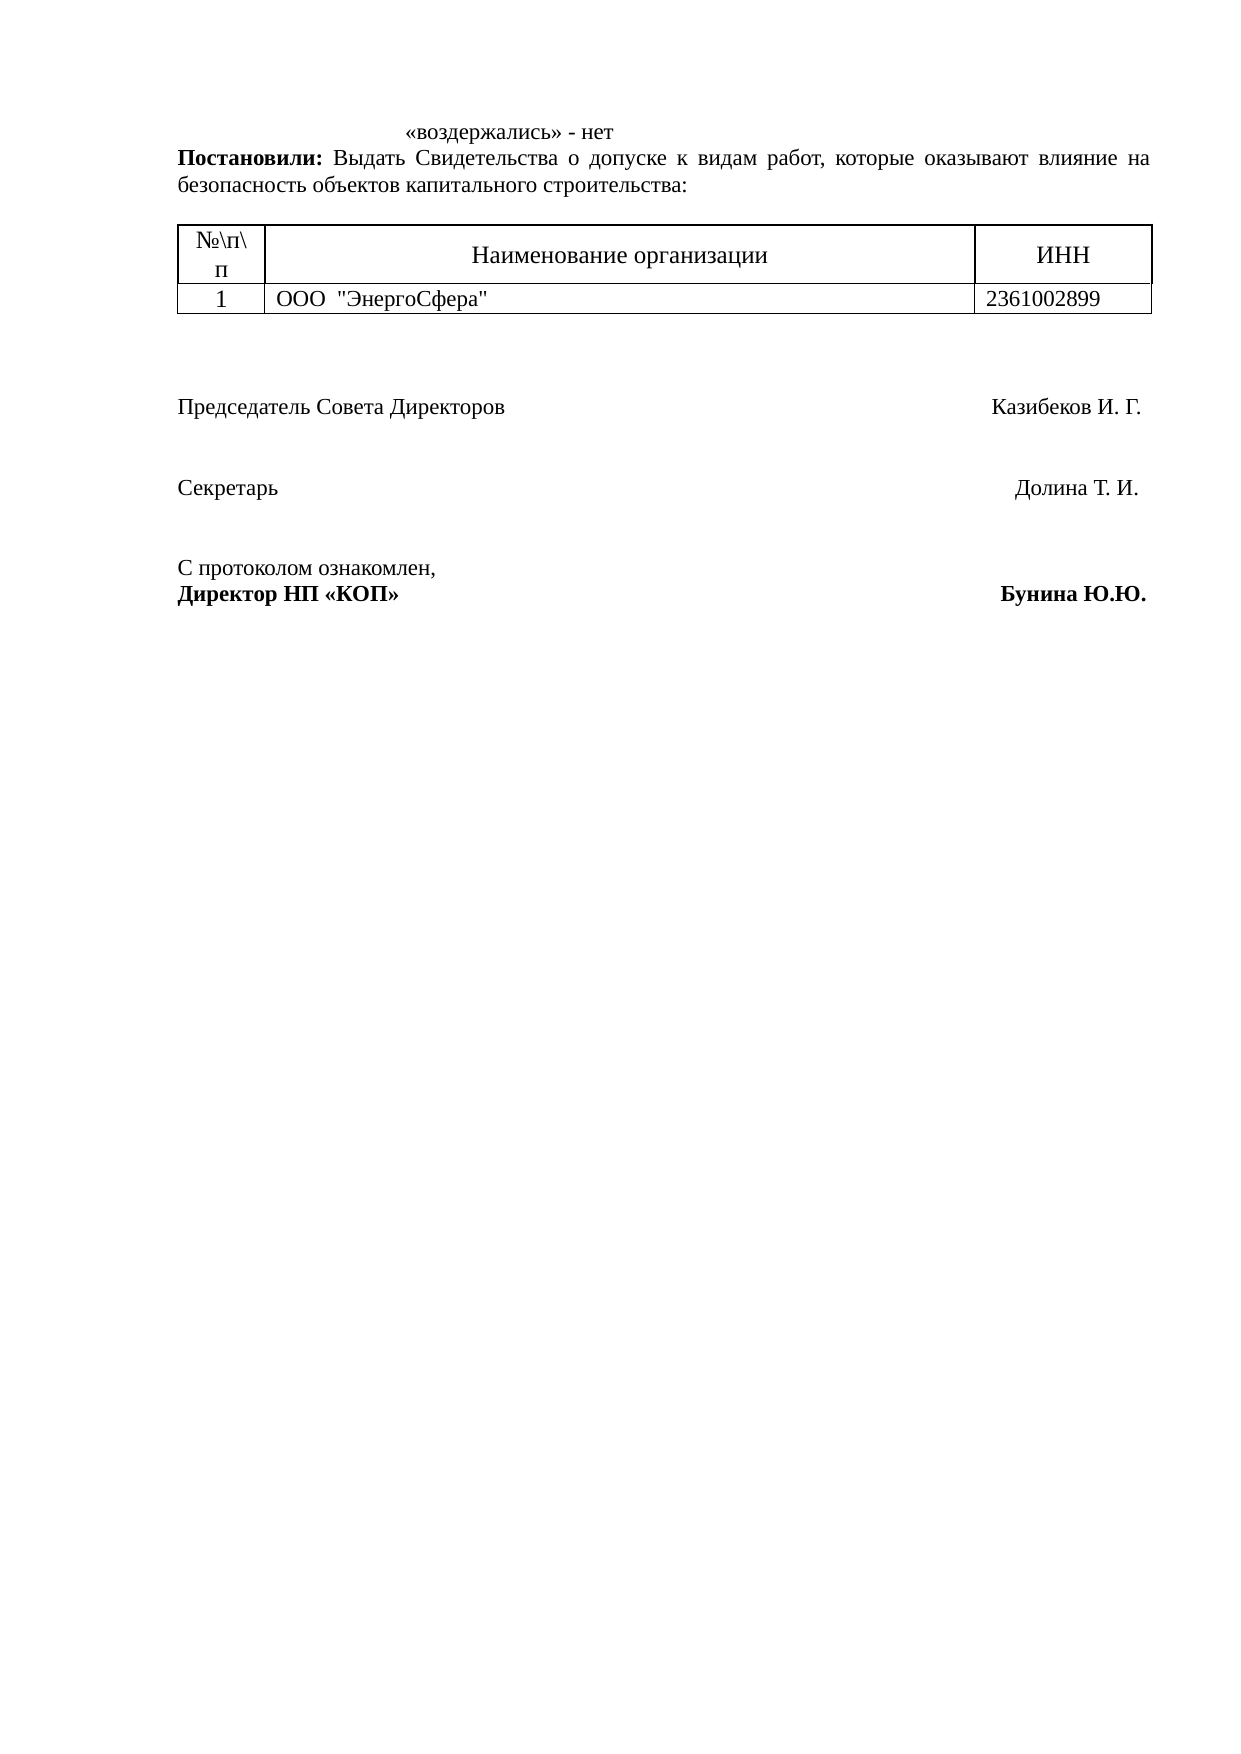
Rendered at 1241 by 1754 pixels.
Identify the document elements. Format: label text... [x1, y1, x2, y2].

table_header Наименование организации [266, 226, 974, 283]
table_cell 2361002899 [975, 283, 1151, 313]
text С протоколом ознакомлен, [177, 553, 1152, 580]
text Постановили: Выдать Свидетельства о допуске к видам работ, которые оказывают влияние на безопасность объектов капитального строительства: [177, 144, 1152, 197]
text Директор НП «КОП» Бунина Ю.Ю. [177, 580, 1152, 606]
text «воздержались» - нет [177, 118, 1152, 144]
table_header №\п\п [179, 226, 264, 283]
table_header ИНН [976, 226, 1151, 283]
table_cell ООО "ЭнергоСфера" [265, 284, 974, 313]
table_cell 1 [178, 284, 264, 313]
text Секретарь Долина Т. И. [177, 474, 1152, 501]
text Председатель Совета Директоров Казибеков И. Г. [177, 393, 1152, 446]
